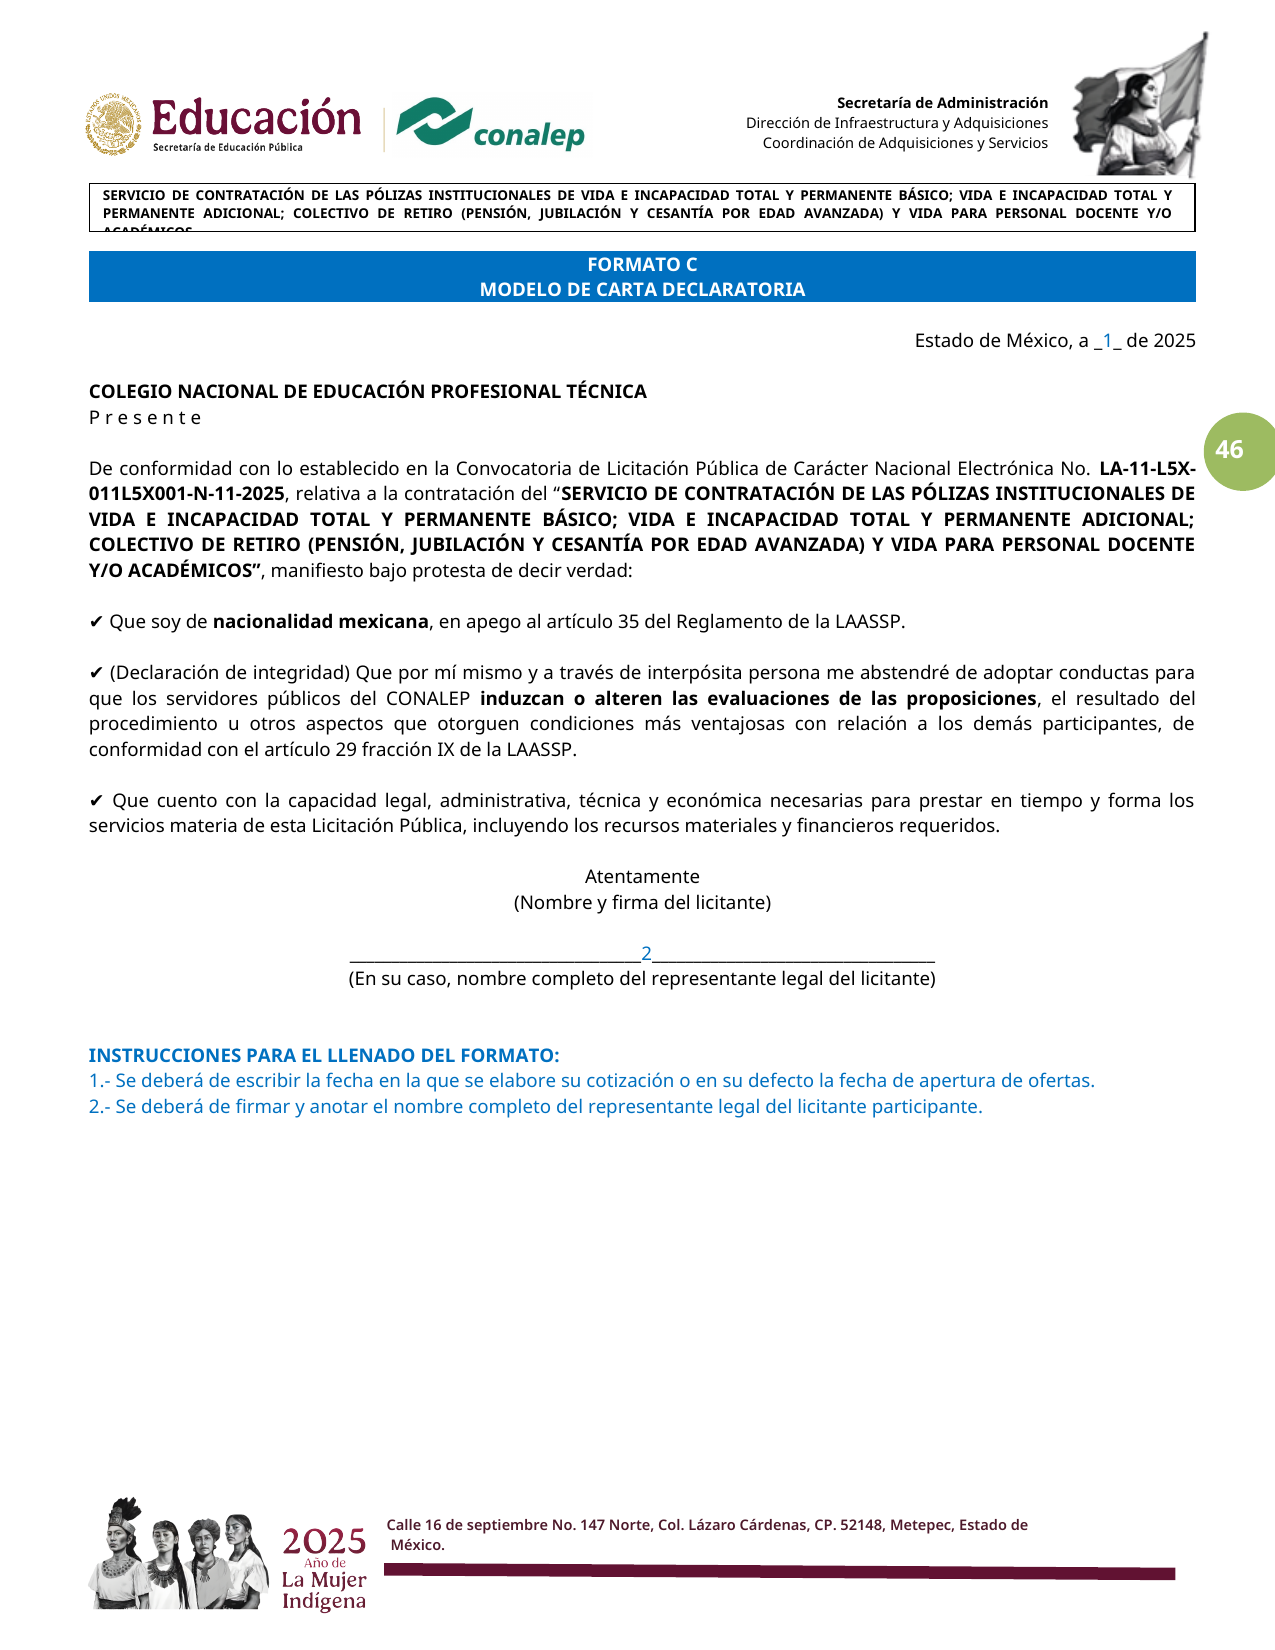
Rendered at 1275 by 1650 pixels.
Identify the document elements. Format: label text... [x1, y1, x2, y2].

text 1.- Se deberá de escribir la fecha en la que se elabore su cotización o en su defecto la fecha de apertura de ofertas. [89, 1068, 1196, 1093]
text FORMATO C [89, 251, 1196, 277]
text ___________________________________2__________________________________ [89, 940, 1196, 966]
text ✔ (Declaración de integridad) Que por mí mismo y a través de interpósita persona me abstendré de adoptar conductas para que los servidores públicos del CONALEP induzcan o alteren las evaluaciones de las proposiciones, el resultado del procedimiento u otros aspectos que otorguen condiciones más ventajosas con relación a los demás participantes, de conformidad con el artículo 29 fracción IX de la LAASSP. [89, 659, 1196, 761]
picture [85, 93, 385, 156]
text De conformidad con lo establecido en la Convocatoria de Licitación Pública de Carácter Nacional Electrónica No. LA-11-L5X-011L5X001-N-11-2025, relativa a la contratación del “SERVICIO DE CONTRATACIÓN DE LAS PÓLIZAS INSTITUCIONALES DE VIDA E INCAPACIDAD TOTAL Y PERMANENTE BÁSICO; VIDA E INCAPACIDAD TOTAL Y PERMANENTE ADICIONAL; COLECTIVO DE RETIRO (PENSIÓN, JUBILACIÓN Y CESANTÍA POR EDAD AVANZADA) Y VIDA PARA PERSONAL DOCENTE Y/O ACADÉMICOS”, manifiesto bajo protesta de decir verdad: [89, 455, 1196, 583]
text 2.- Se deberá de firmar y anotar el nombre completo del representante legal del licitante participante. [89, 1093, 1196, 1119]
text INSTRUCCIONES PARA EL LLENADO DEL FORMATO: [89, 1042, 1196, 1068]
text Atentamente [89, 863, 1196, 889]
text (Nombre y firma del licitante) [89, 889, 1196, 914]
picture [1053, 27, 1224, 189]
picture [391, 92, 593, 158]
text ✔ Que cuento con la capacidad legal, administrativa, técnica y económica necesarias para prestar en tiempo y forma los servicios materia de esta Licitación Pública, incluyendo los recursos materiales y financieros requeridos. [89, 787, 1196, 838]
text P r e s e n t e [89, 404, 1196, 430]
text (En su caso, nombre completo del representante legal del licitante) [89, 966, 1196, 991]
text MODELO DE CARTA DECLARATORIA [89, 277, 1196, 302]
text COLEGIO NACIONAL DE EDUCACIÓN PROFESIONAL TÉCNICA [89, 379, 1196, 404]
text Estado de México, a _1_ de 2025 [89, 328, 1196, 353]
picture [73, 1491, 378, 1637]
text ✔ Que soy de nacionalidad mexicana, en apego al artículo 35 del Reglamento de la LAASSP. [89, 608, 1196, 634]
